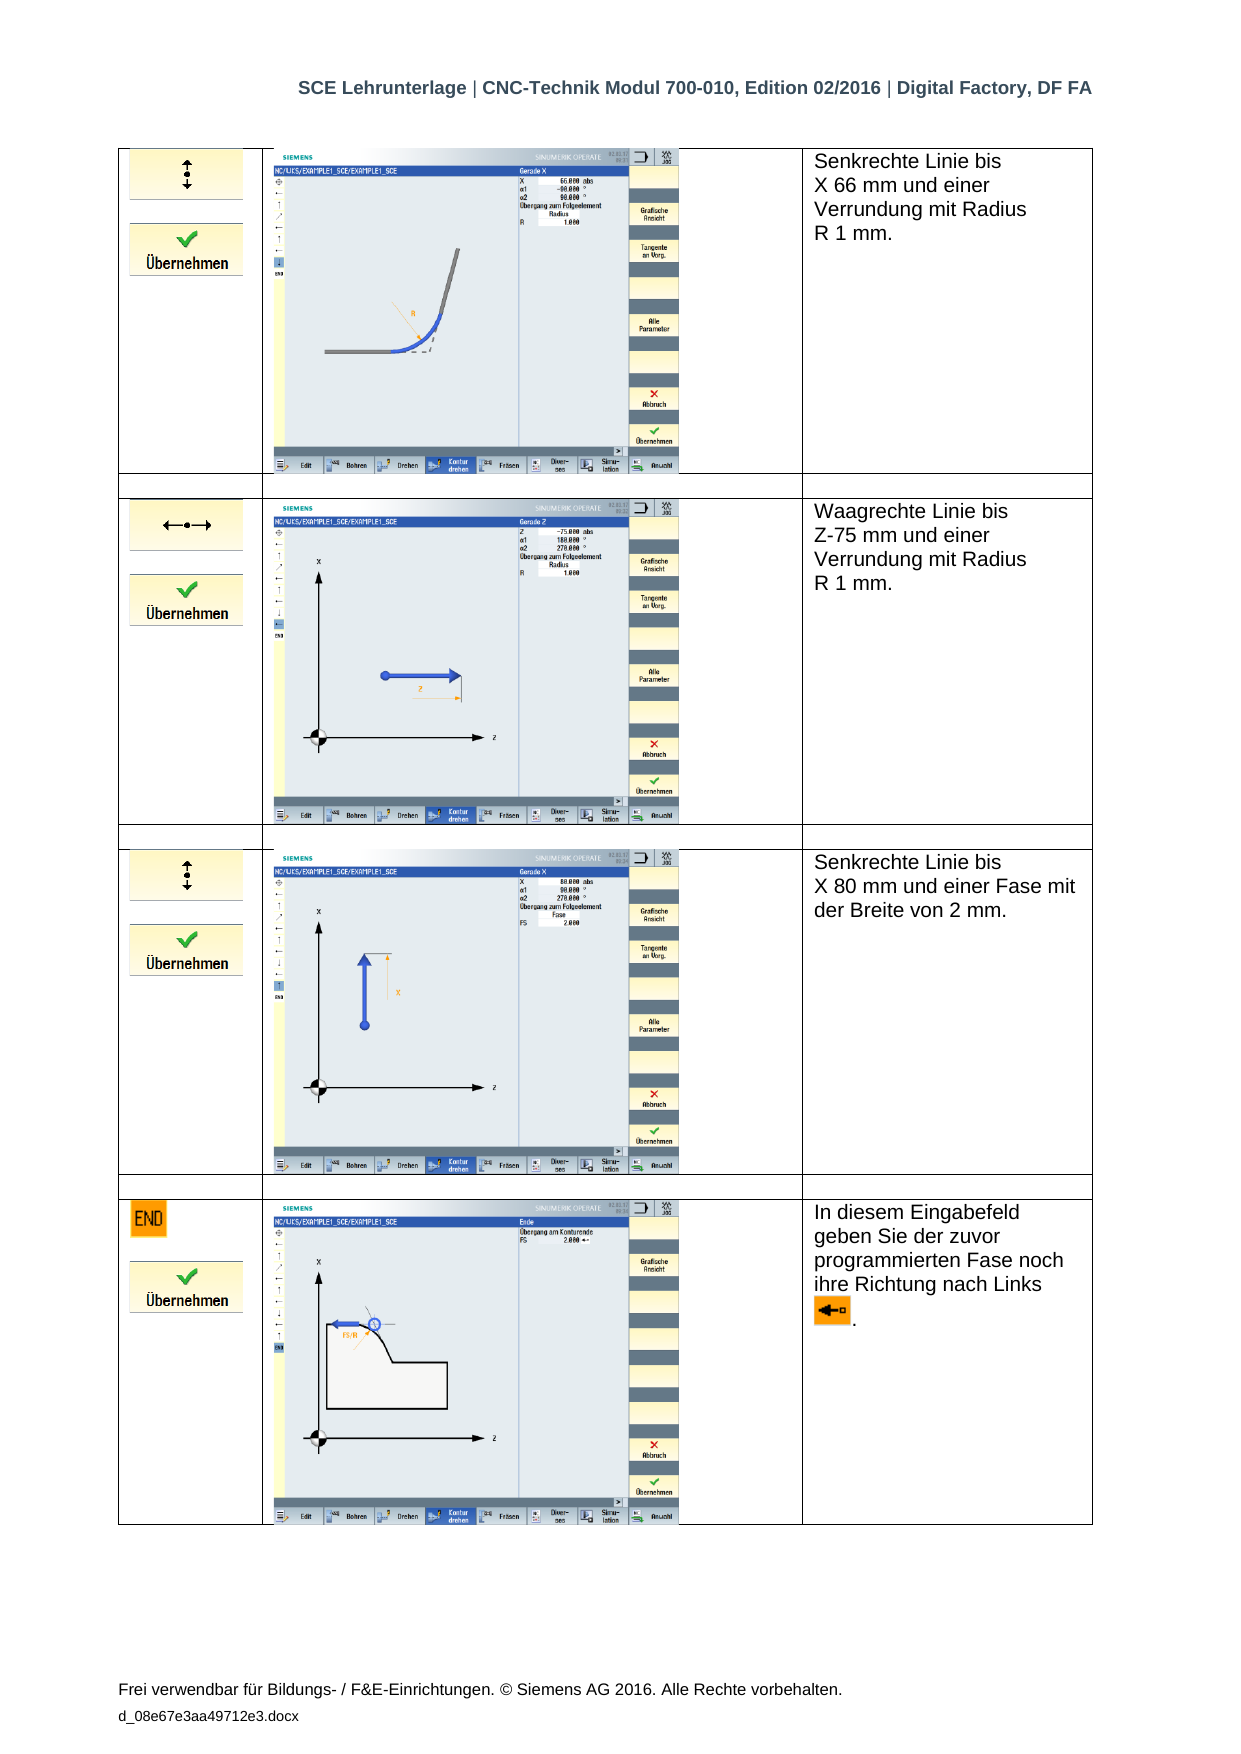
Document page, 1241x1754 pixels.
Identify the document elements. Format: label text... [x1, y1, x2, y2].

table_cell [263, 825, 802, 848]
table_cell [119, 825, 262, 848]
table_cell [263, 474, 802, 498]
table_cell Senkrechte Linie bis X 80 mm und einer Fase mit der Breite von 2 mm. [803, 850, 1092, 1174]
picture [813, 1295, 852, 1326]
table_cell [119, 499, 262, 823]
table_cell [803, 474, 1092, 498]
table_cell [119, 1175, 262, 1199]
table_cell [263, 499, 273, 823]
picture [273, 849, 679, 1174]
picture [129, 849, 243, 901]
table_cell [679, 499, 802, 823]
table_cell Waagrechte Linie bis Z-75 mm und einer Verrundung mit Radius R 1 mm. [803, 499, 1092, 823]
table_cell [263, 1200, 273, 1524]
picture [129, 924, 243, 976]
table_cell [803, 825, 1092, 848]
picture [129, 1261, 243, 1313]
table_cell [679, 850, 802, 1174]
picture [273, 1200, 679, 1525]
table_cell [119, 1200, 262, 1524]
table_cell Senkrechte Linie bis X 66 mm und einer Verrundung mit Radius R 1 mm. [803, 149, 1092, 473]
table_cell In diesem Eingabefeld geben Sie der zuvor programmierten Fase noch ihre Richtung nach Links . [803, 1200, 1092, 1524]
table_cell [803, 1175, 1092, 1199]
picture [130, 1200, 168, 1238]
table_cell [679, 149, 802, 473]
picture [129, 499, 243, 551]
table_cell [119, 850, 262, 1174]
table_cell [263, 1175, 802, 1199]
table_cell [119, 149, 262, 473]
table_cell [263, 850, 273, 1174]
picture [273, 499, 679, 824]
table_cell [119, 474, 262, 498]
picture [129, 223, 243, 276]
picture [129, 574, 243, 626]
picture [129, 148, 243, 200]
table_cell [679, 1200, 802, 1524]
picture [273, 148, 679, 474]
table_cell [263, 149, 273, 473]
